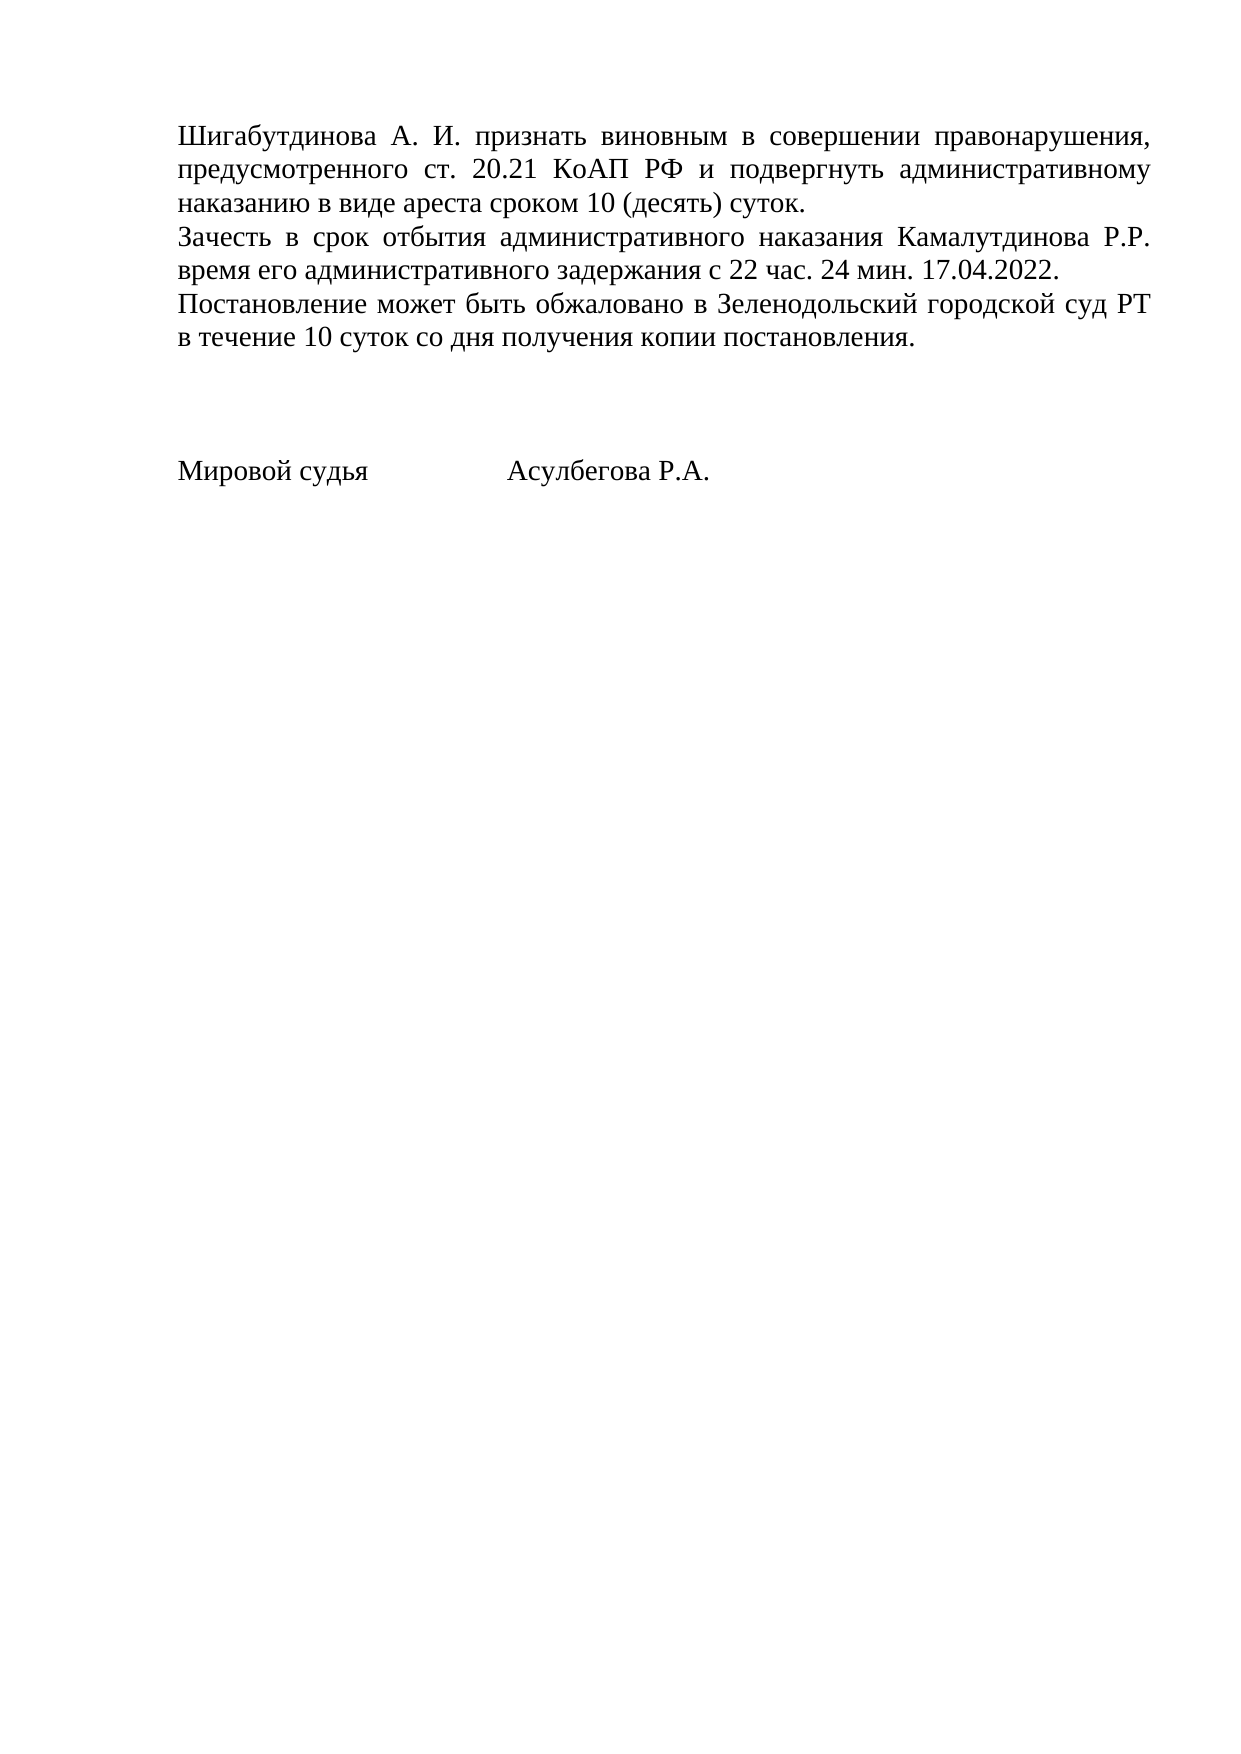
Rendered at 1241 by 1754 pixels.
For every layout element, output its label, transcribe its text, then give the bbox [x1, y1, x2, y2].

text Постановление может быть обжаловано в Зеленодольский городской суд РТ в течение 10 суток со дня получения копии постановления. [177, 286, 1152, 353]
text Зачесть в срок отбытия административного наказания Камалутдинова Р.Р. время его административного задержания с 22 час. 24 мин. 17.04.2022. [177, 219, 1152, 286]
text Мировой судья Асулбегова Р.А. [177, 453, 1152, 487]
text Шигабутдинова А. И. признать виновным в совершении правонарушения, предусмотренного ст. 20.21 КоАП РФ и подвергнуть административному наказанию в виде ареста сроком 10 (десять) суток. [177, 118, 1152, 219]
